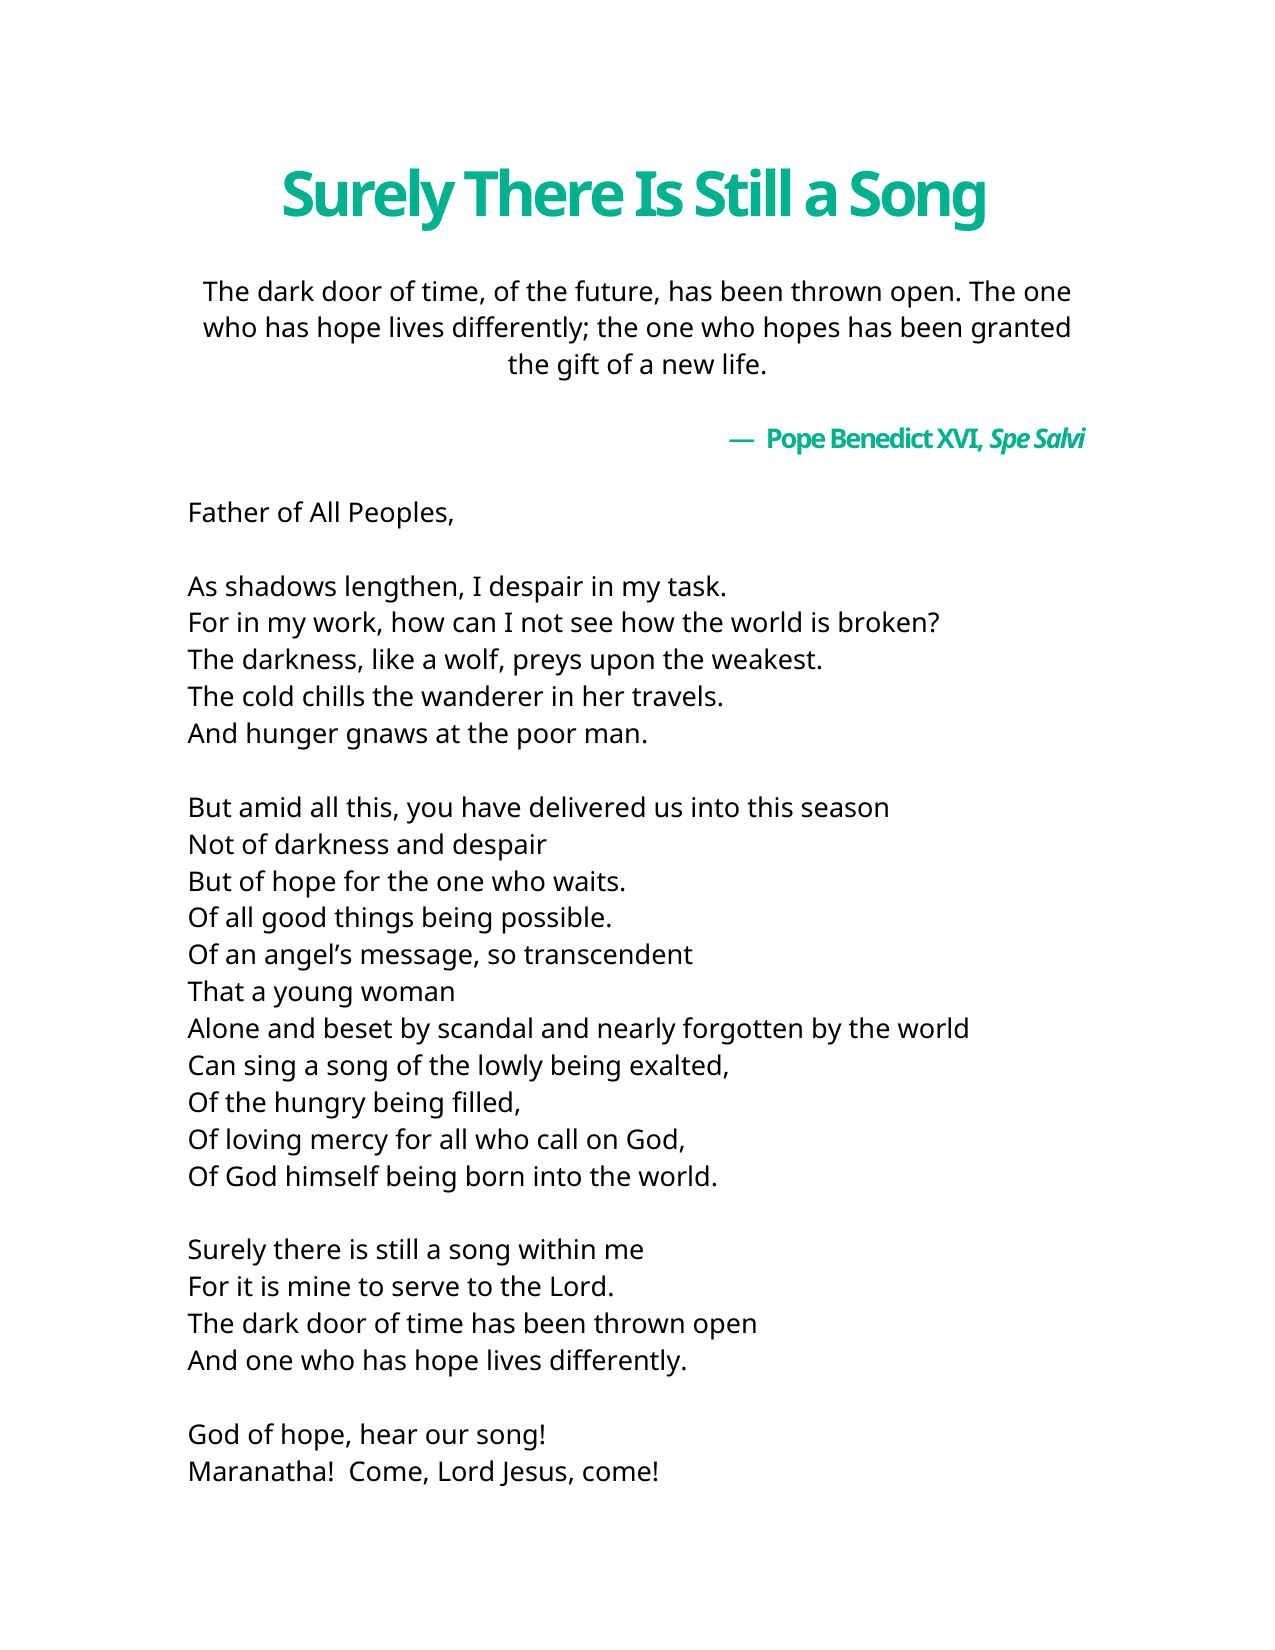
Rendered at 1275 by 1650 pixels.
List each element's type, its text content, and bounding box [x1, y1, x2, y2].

text Surely there is still a song within me [187, 1231, 1087, 1268]
text But amid all this, you have delivered us into this season [187, 788, 1087, 825]
text For in my work, how can I not see how the world is broken? [187, 604, 1087, 641]
text The dark door of time has been thrown open [187, 1304, 1087, 1341]
text Of God himself being born into the world. [187, 1157, 1087, 1194]
text Alone and beset by scandal and nearly forgotten by the world [187, 1009, 1087, 1046]
text For it is mine to serve to the Lord. [187, 1268, 1087, 1304]
text Father of All Peoples, [187, 493, 1087, 530]
text The dark door of time, of the future, has been thrown open. The one who has hope lives differently; the one who hopes has been granted the gift of a new life. [187, 272, 1087, 383]
text Can sing a song of the lowly being exalted, [187, 1046, 1087, 1083]
text God of hope, hear our song! [187, 1415, 1087, 1452]
text Surely There Is Still a Song [187, 150, 1087, 235]
text Of an angel’s message, so transcendent [187, 936, 1087, 973]
list Pope Benedict XVI, Spe Salvi [225, 419, 1087, 456]
text And one who has hope lives differently. [187, 1341, 1087, 1378]
text Of all good things being possible. [187, 899, 1087, 936]
text As shadows lengthen, I despair in my task. [187, 567, 1087, 604]
text That a young woman [187, 973, 1087, 1009]
text Of loving mercy for all who call on God, [187, 1120, 1087, 1157]
text The cold chills the wanderer in her travels. [187, 678, 1087, 714]
text And hunger gnaws at the poor man. [187, 714, 1087, 751]
text Not of darkness and despair [187, 825, 1087, 862]
text The darkness, like a wolf, preys upon the weakest. [187, 641, 1087, 678]
text But of hope for the one who waits. [187, 862, 1087, 899]
text Maranatha! Come, Lord Jesus, come! [187, 1452, 1087, 1489]
text Of the hungry being filled, [187, 1083, 1087, 1120]
